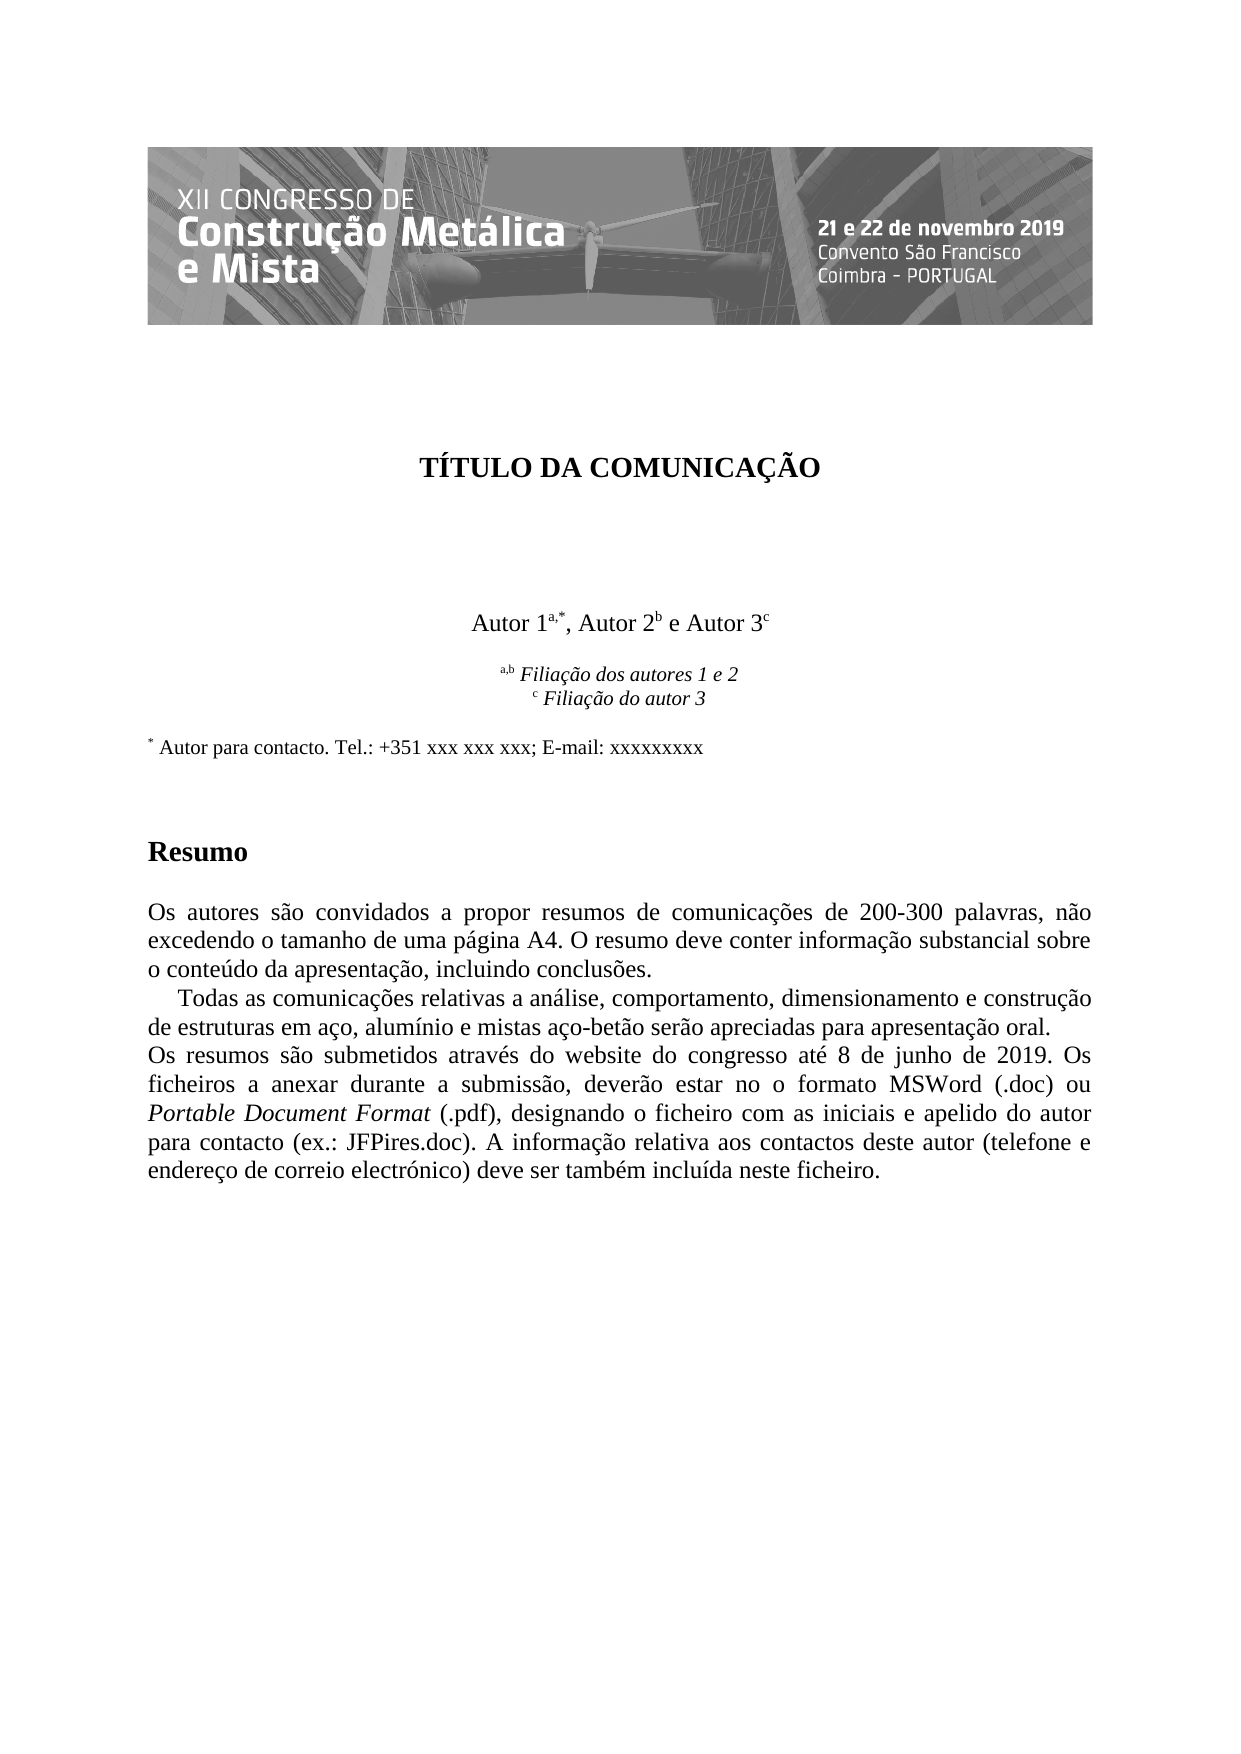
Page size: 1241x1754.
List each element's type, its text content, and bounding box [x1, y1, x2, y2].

text Os autores são convidados a propor resumos de comunicações de 200-300 palavras, não excedendo o tamanho de uma página A4. O resumo deve conter informação substancial sobre o conteúdo da apresentação, incluindo conclusões. [148, 897, 1092, 983]
text Autor 1a,*, Autor 2b e Autor 3c [148, 608, 1092, 637]
text Resumo [148, 834, 1092, 868]
text Os resumos são submetidos através do website do congresso até 8 de junho de 2019. Os ficheiros a anexar durante a submissão, deverão estar no o formato MSWord (.doc) ou Portable Document Format (.pdf), designando o ficheiro com as iniciais e apelido do autor para contacto (ex.: JFPires.doc). A informação relativa aos contactos deste autor (telefone e endereço de correio electrónico) deve ser também incluída neste ficheiro. [148, 1040, 1092, 1184]
text * Autor para contacto. Tel.: +351 xxx xxx xxx; E-mail: xxxxxxxxx [148, 735, 1092, 759]
text TÍTULO DA COMUNICAÇÃO [148, 450, 1092, 483]
text a,b Filiação dos autores 1 e 2 [148, 662, 1092, 686]
text Todas as comunicações relativas a análise, comportamento, dimensionamento e construção de estruturas em aço, alumínio e mistas aço-betão serão apreciadas para apresentação oral. [148, 983, 1092, 1040]
picture [147, 147, 1093, 325]
text c Filiação do autor 3 [148, 686, 1092, 710]
